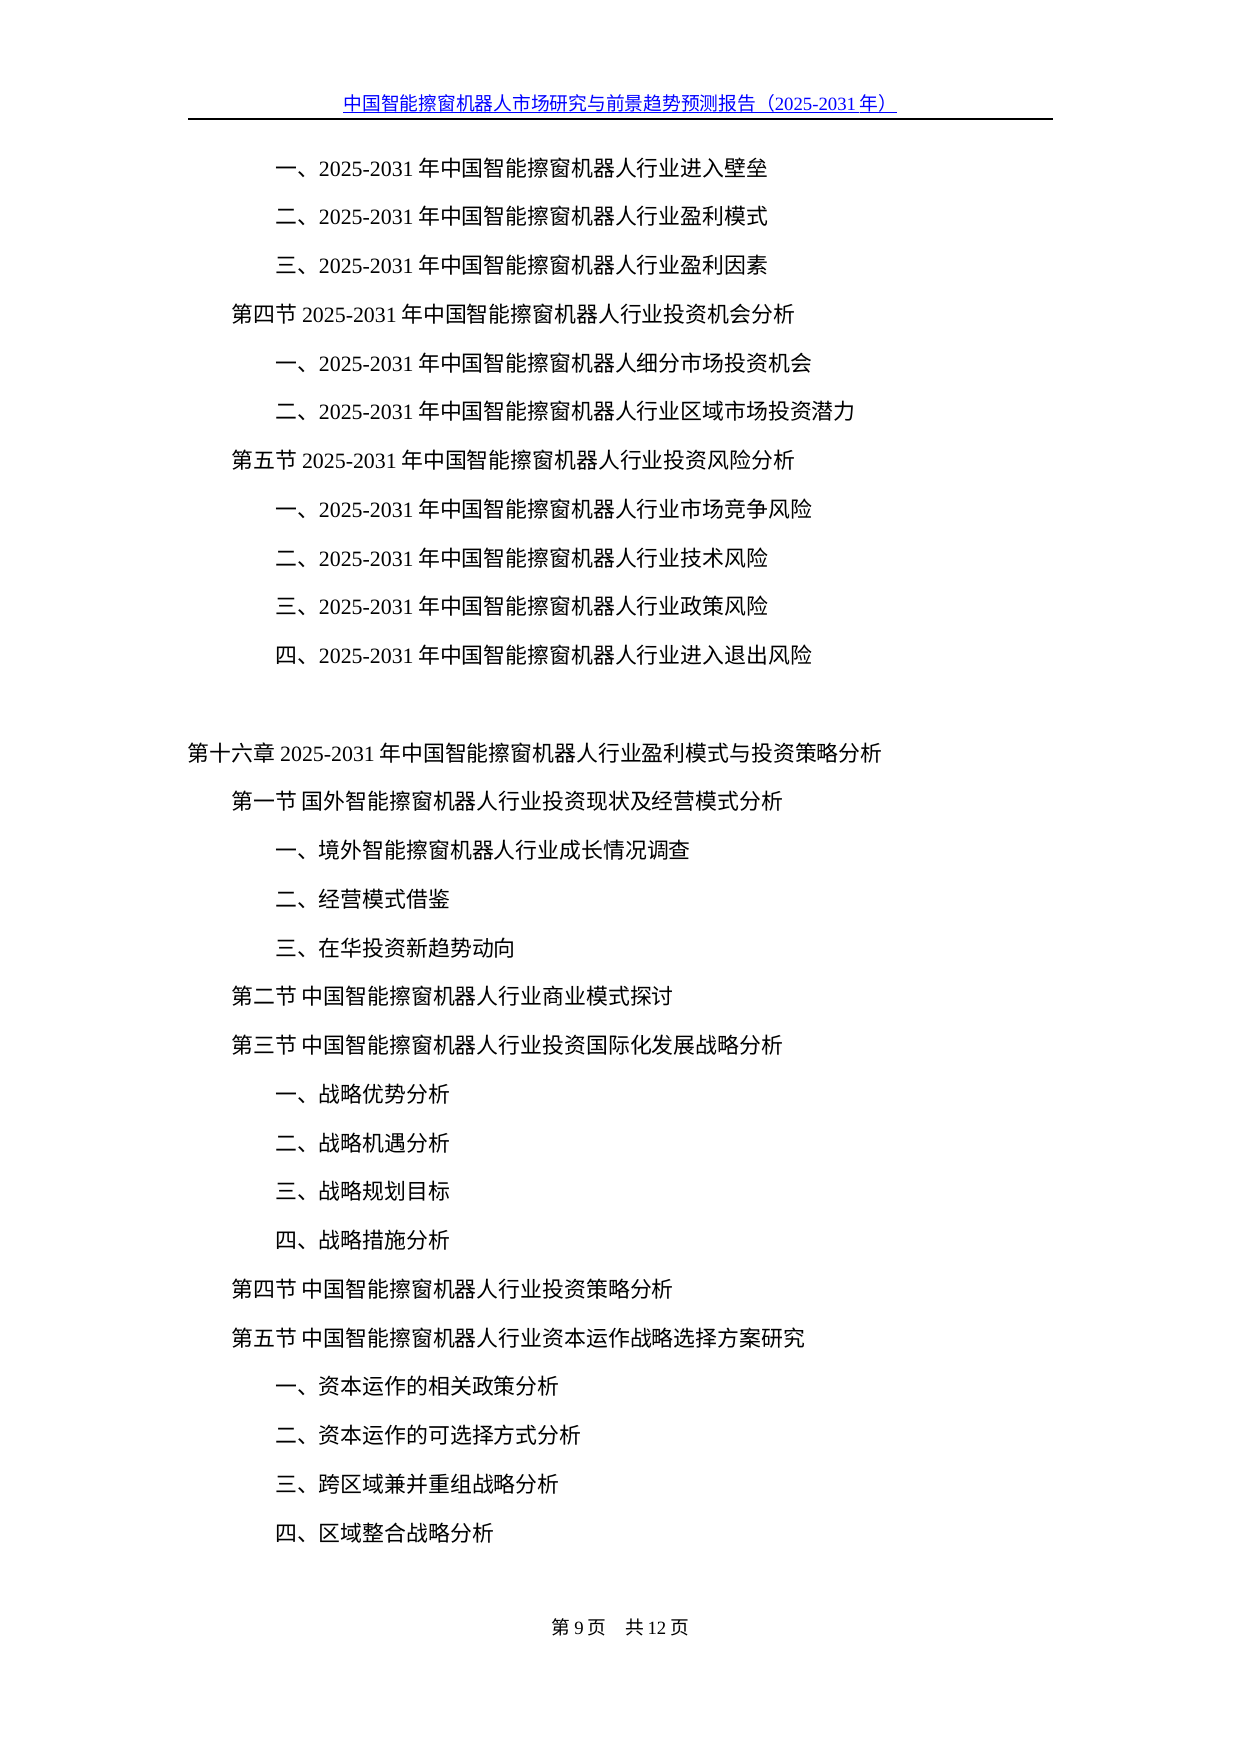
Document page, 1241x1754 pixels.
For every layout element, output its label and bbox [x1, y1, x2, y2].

text [187, 150, 1053, 1548]
